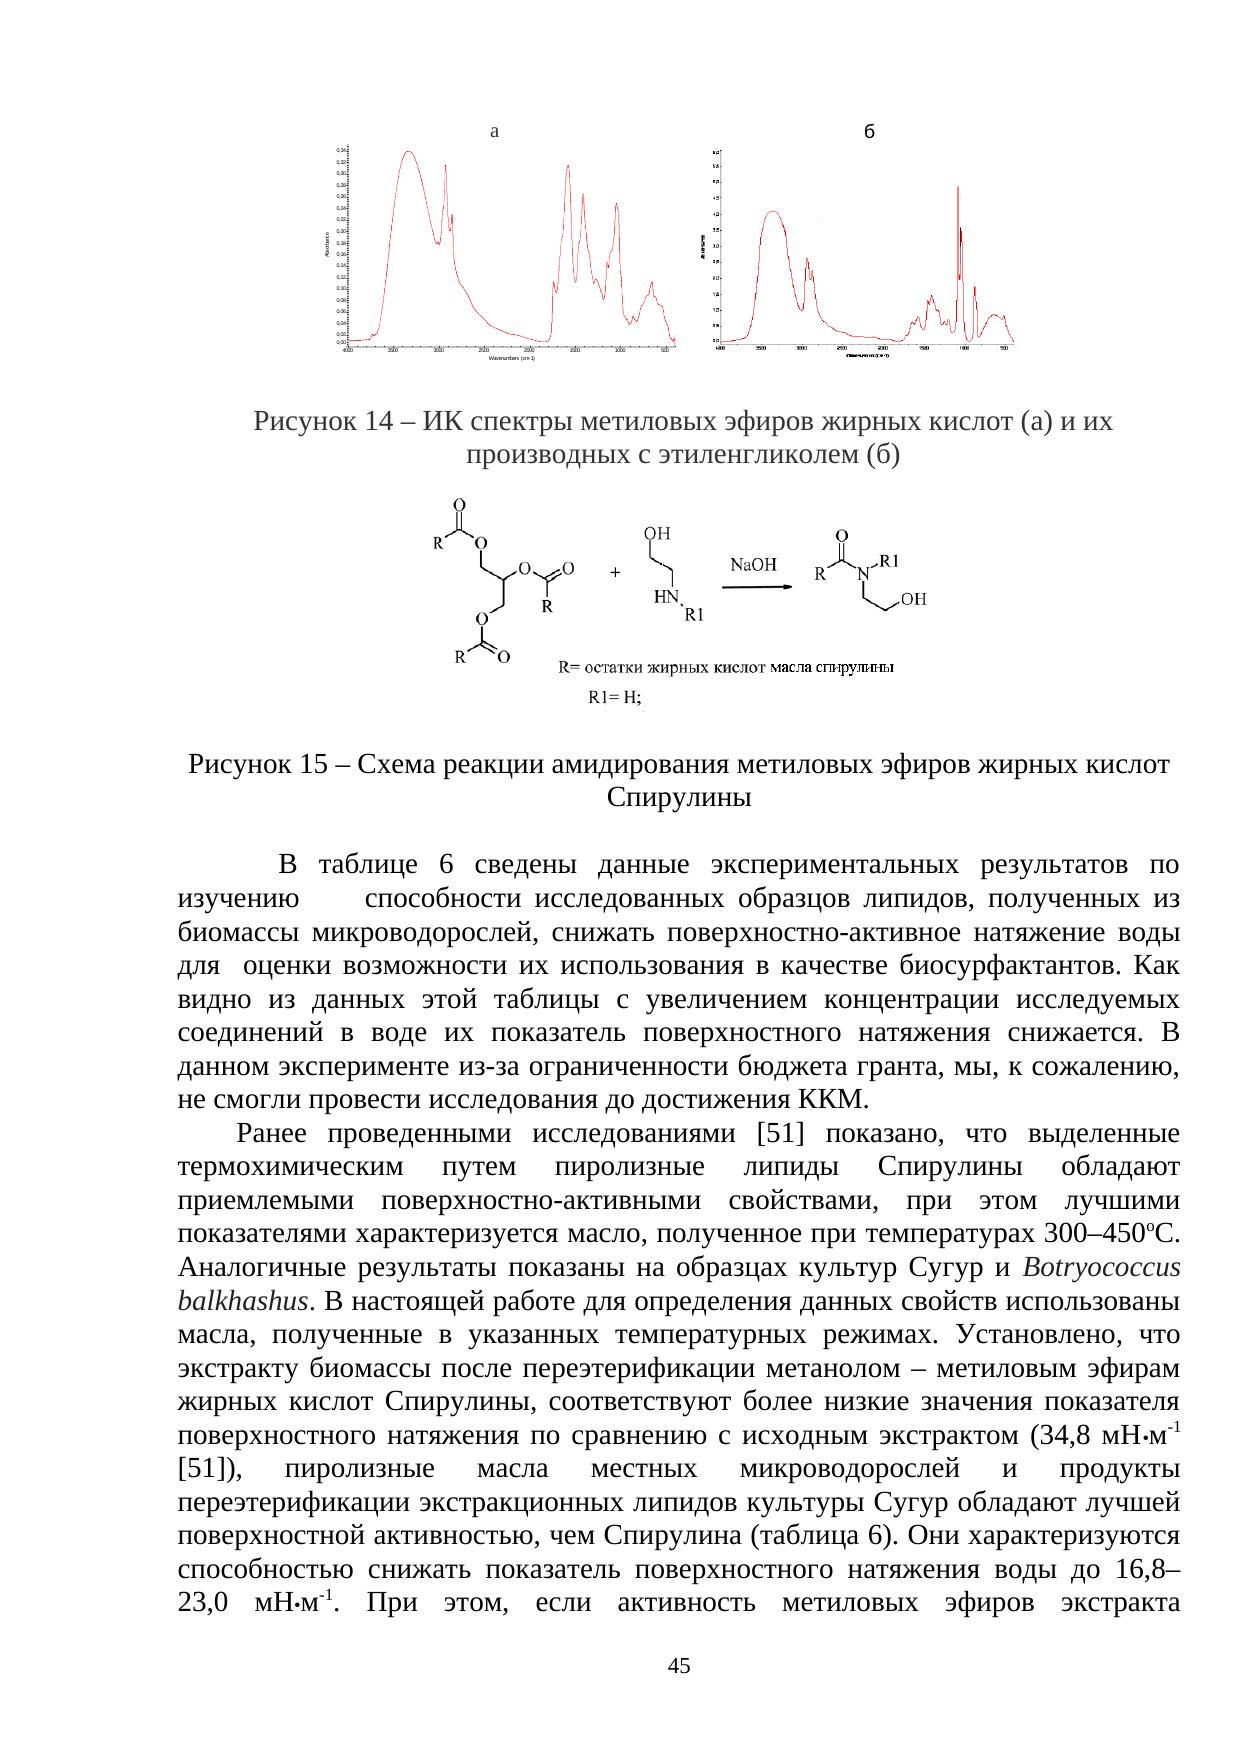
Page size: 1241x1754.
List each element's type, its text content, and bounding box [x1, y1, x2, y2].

text Рисунок 15 – Схема реакции амидирования метиловых эфиров жирных кислот Спирулины [177, 746, 1181, 813]
text Рисунок 14 – ИК спектры метиловых эфиров жирных кислот (а) и их производных с этиленгликолем (б) [177, 403, 1189, 470]
text В таблице 6 сведены данные экспериментальных результатов по изучению способности исследованных образцов липидов, полученных из биомассы микроводорослей, снижать поверхностно-активное натяжение воды для оценки возможности их использования в качестве биосурфактантов. Как видно из данных этой таблицы с увеличением концентрации исследуемых соединений в воде их показатель поверхностного натяжения снижается. В данном эксперименте из-за ограниченности бюджета гранта, мы, к сожалению, не смогли провести исследования до достижения ККМ. [177, 847, 1181, 1115]
picture [690, 143, 1047, 378]
table_header б [679, 118, 1192, 143]
table_cell [679, 144, 1192, 403]
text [177, 1115, 1181, 1618]
table_cell [166, 144, 679, 403]
picture [430, 498, 929, 713]
table_header а [166, 118, 679, 143]
